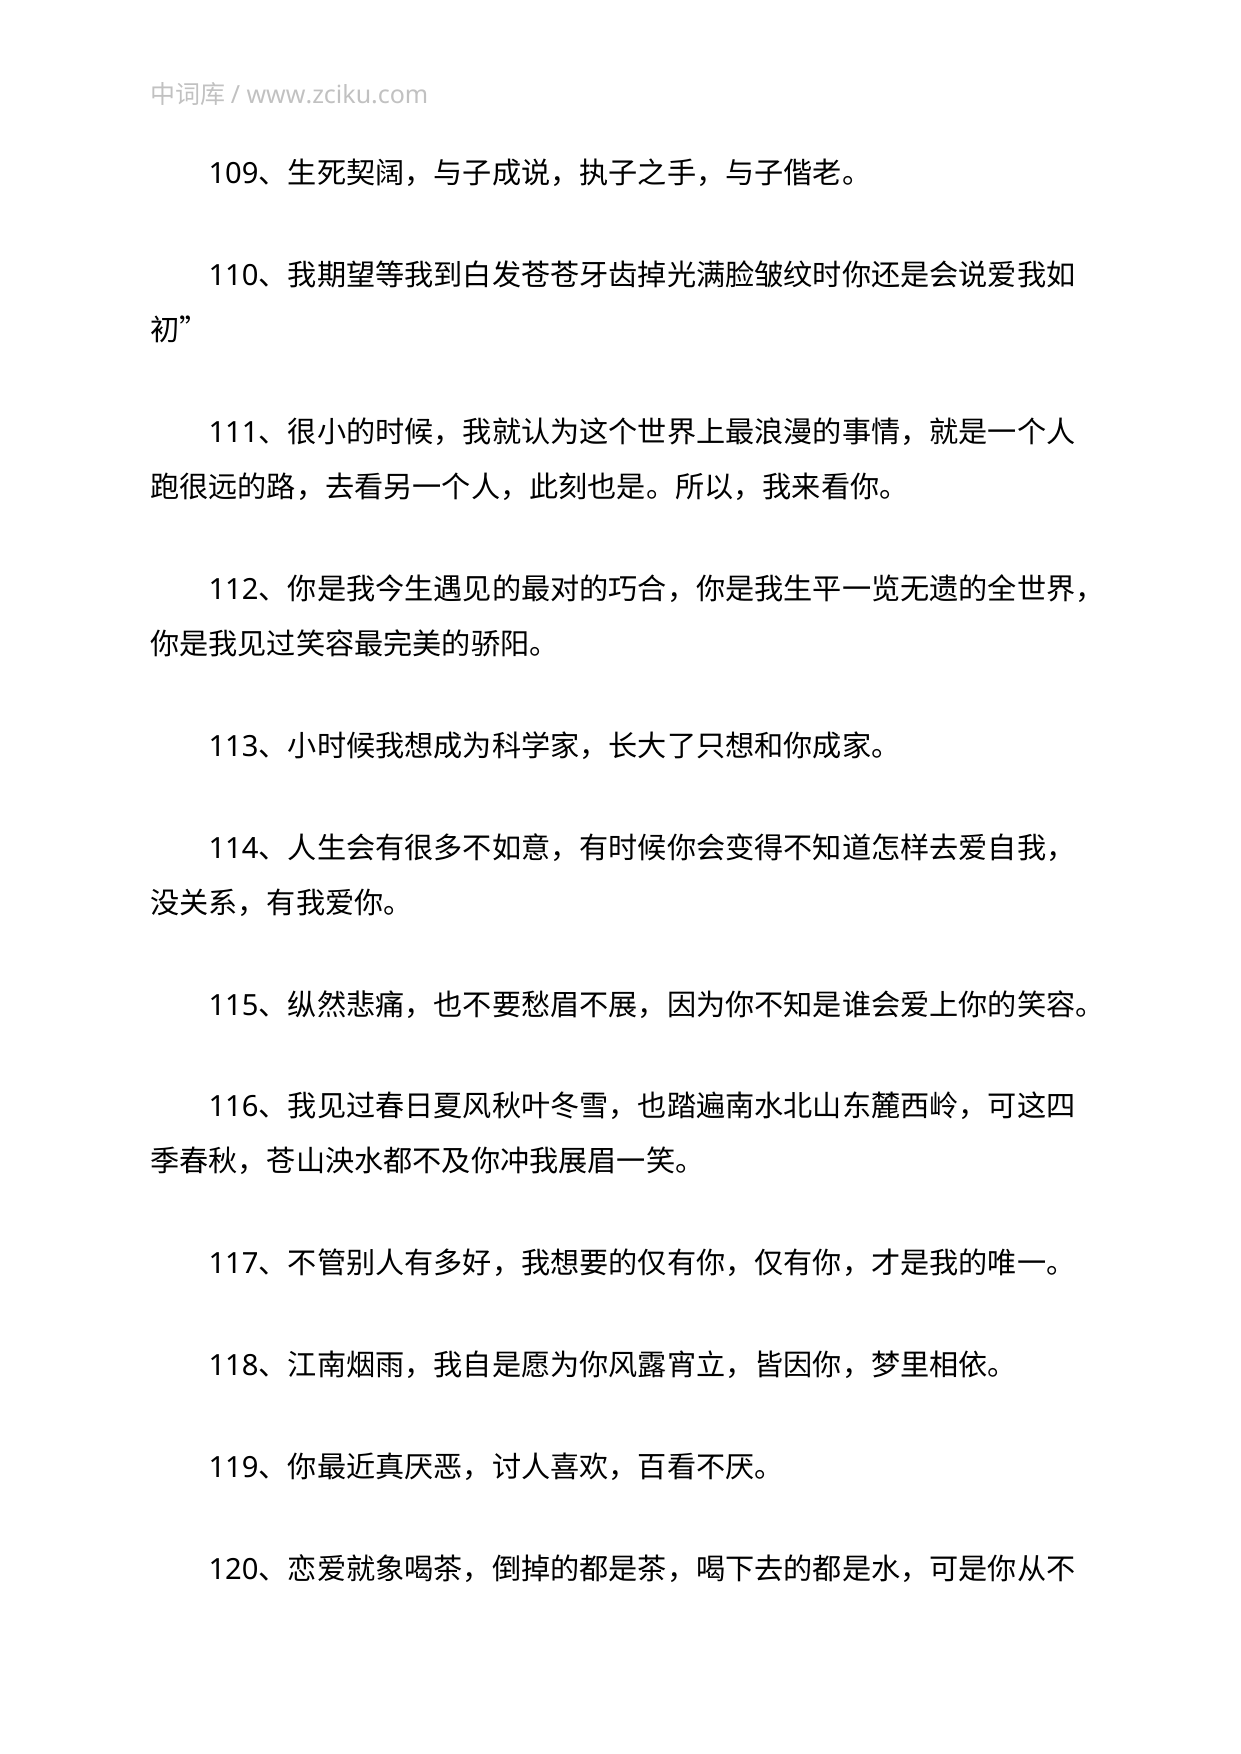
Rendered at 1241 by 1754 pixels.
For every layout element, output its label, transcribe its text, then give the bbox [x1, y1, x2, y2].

text 113、小时候我想成为科学家，长大了只想和你成家。 [150, 722, 1090, 765]
text 112、你是我今生遇见的最对的巧合，你是我生平一览无遗的全世界，你是我见过笑容最完美的骄阳。 [150, 566, 1090, 663]
text 110、我期望等我到白发苍苍牙齿掉光满脸皱纹时你还是会说爱我如初” [150, 252, 1090, 349]
text 117、不管别人有多好，我想要的仅有你，仅有你，才是我的唯一。 [150, 1240, 1090, 1282]
text 119、你最近真厌恶，讨人喜欢，百看不厌。 [150, 1444, 1090, 1486]
text 109、生死契阔，与子成说，执子之手，与子偕老。 [150, 150, 1090, 192]
text 116、我见过春日夏风秋叶冬雪，也踏遍南水北山东麓西岭，可这四季春秋，苍山泱水都不及你冲我展眉一笑。 [150, 1083, 1090, 1180]
text 115、纵然悲痛，也不要愁眉不展，因为你不知是谁会爱上你的笑容。 [150, 981, 1090, 1023]
text 114、人生会有很多不如意，有时候你会变得不知道怎样去爱自我，没关系，有我爱你。 [150, 824, 1090, 922]
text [150, 1546, 1090, 1588]
text 118、江南烟雨，我自是愿为你风露宵立，皆因你，梦里相依。 [150, 1342, 1090, 1384]
text 111、很小的时候，我就认为这个世界上最浪漫的事情，就是一个人跑很远的路，去看另一个人，此刻也是。所以，我来看你。 [150, 409, 1090, 506]
